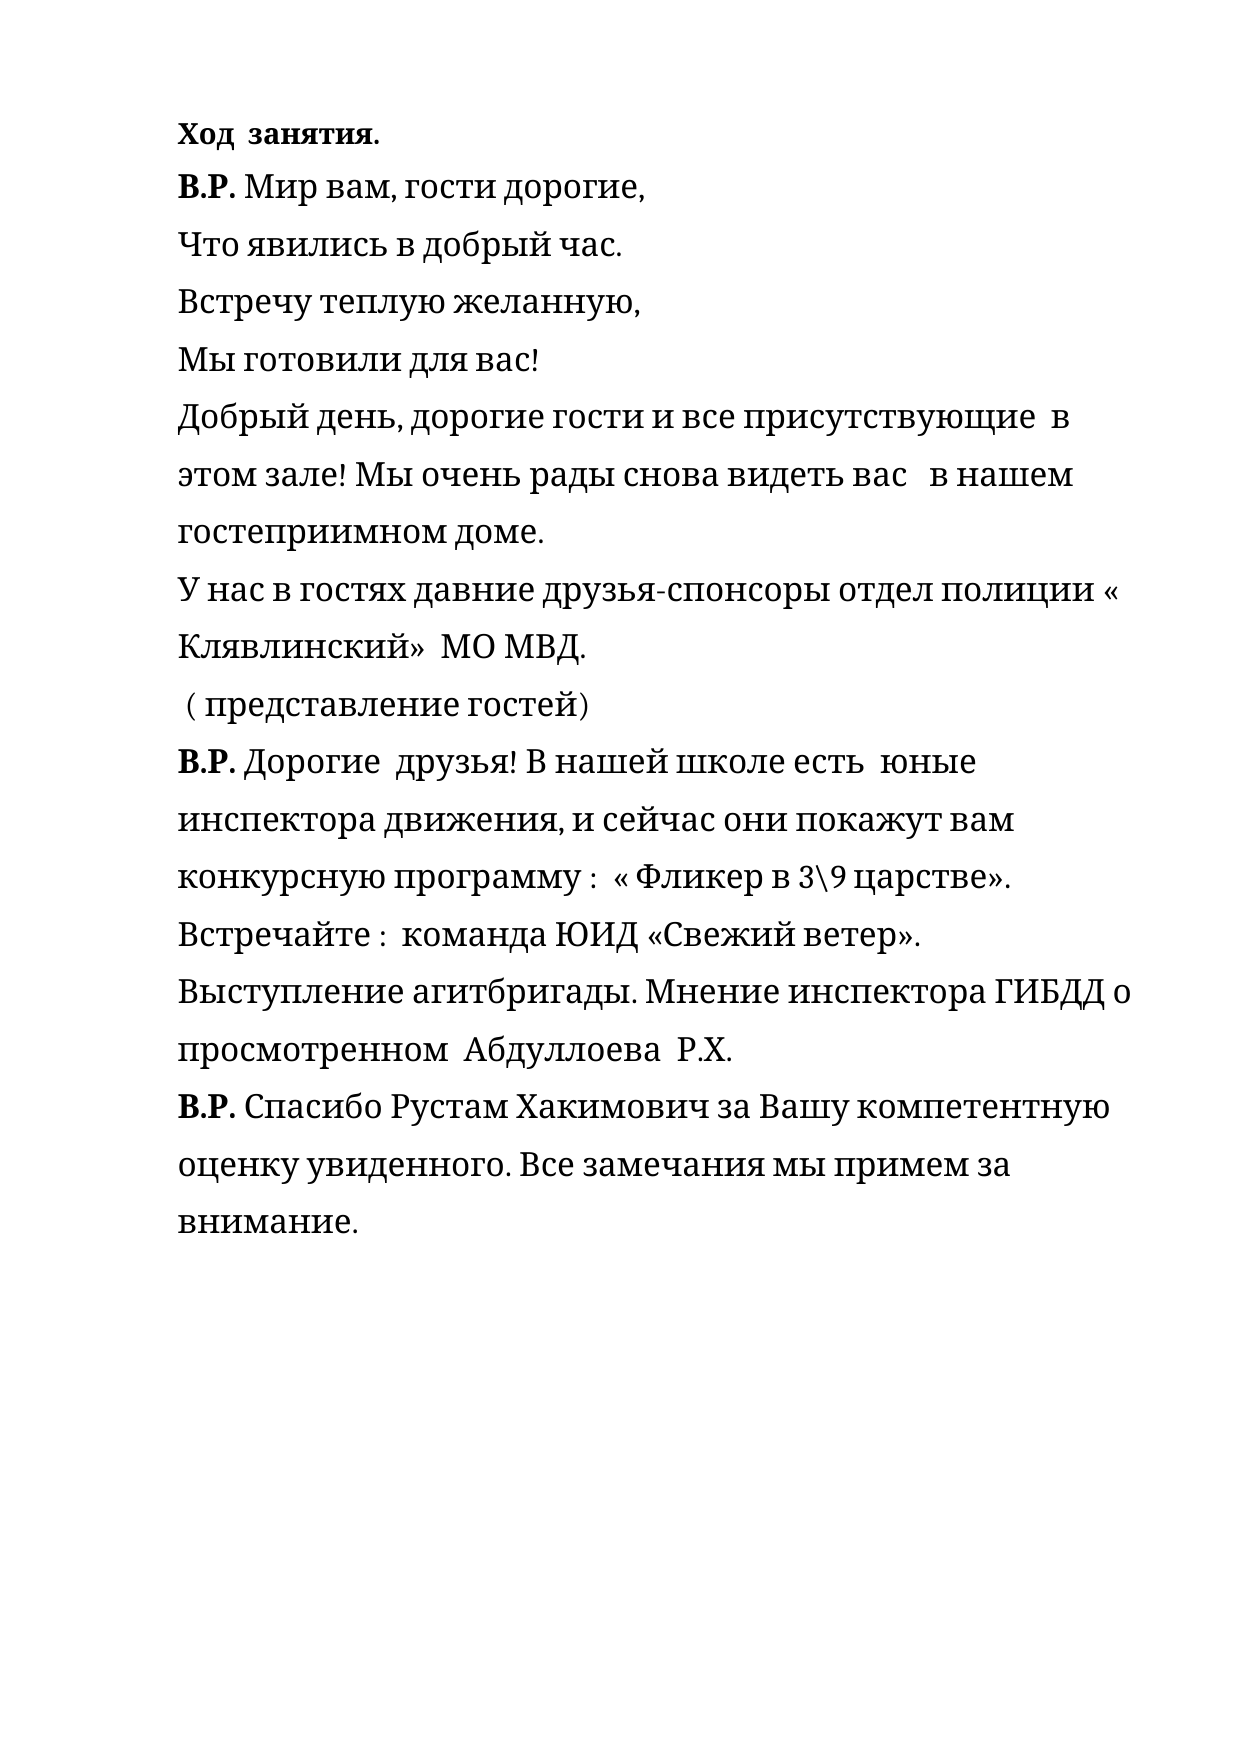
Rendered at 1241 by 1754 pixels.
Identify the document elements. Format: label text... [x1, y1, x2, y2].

text В.Р. Мир вам, гости дорогие, [177, 168, 1152, 207]
text В.Р. Дорогие друзья! В нашей школе есть юные инспектора движения, и сейчас они покажут вам конкурсную программу : « Фликер в 3\9 царстве». Встречайте : команда ЮИД «Свежий ветер». [177, 743, 1152, 954]
text У нас в гостях давние друзья-спонсоры отдел полиции « Клявлинский» МО МВД. [177, 571, 1152, 667]
text В.Р. Спасибо Рустам Хакимович за Вашу компетентную оценку увиденного. Все замечания мы примем за внимание. [177, 1088, 1152, 1242]
text Что явились в добрый час. [177, 226, 1152, 264]
text Выступление агитбригады. Мнение инспектора ГИБДД о просмотренном Абдуллоева Р.Х. [177, 973, 1152, 1069]
text Встречу теплую желанную, [177, 283, 1152, 322]
text Ход занятия. [177, 118, 1152, 152]
text Добрый день, дорогие гости и все присутствующие в этом зале! Мы очень рады снова видеть вас в нашем гостеприимном доме. [177, 398, 1152, 552]
text Мы готовили для вас! [177, 341, 1152, 379]
text ( представление гостей) [177, 686, 1152, 724]
